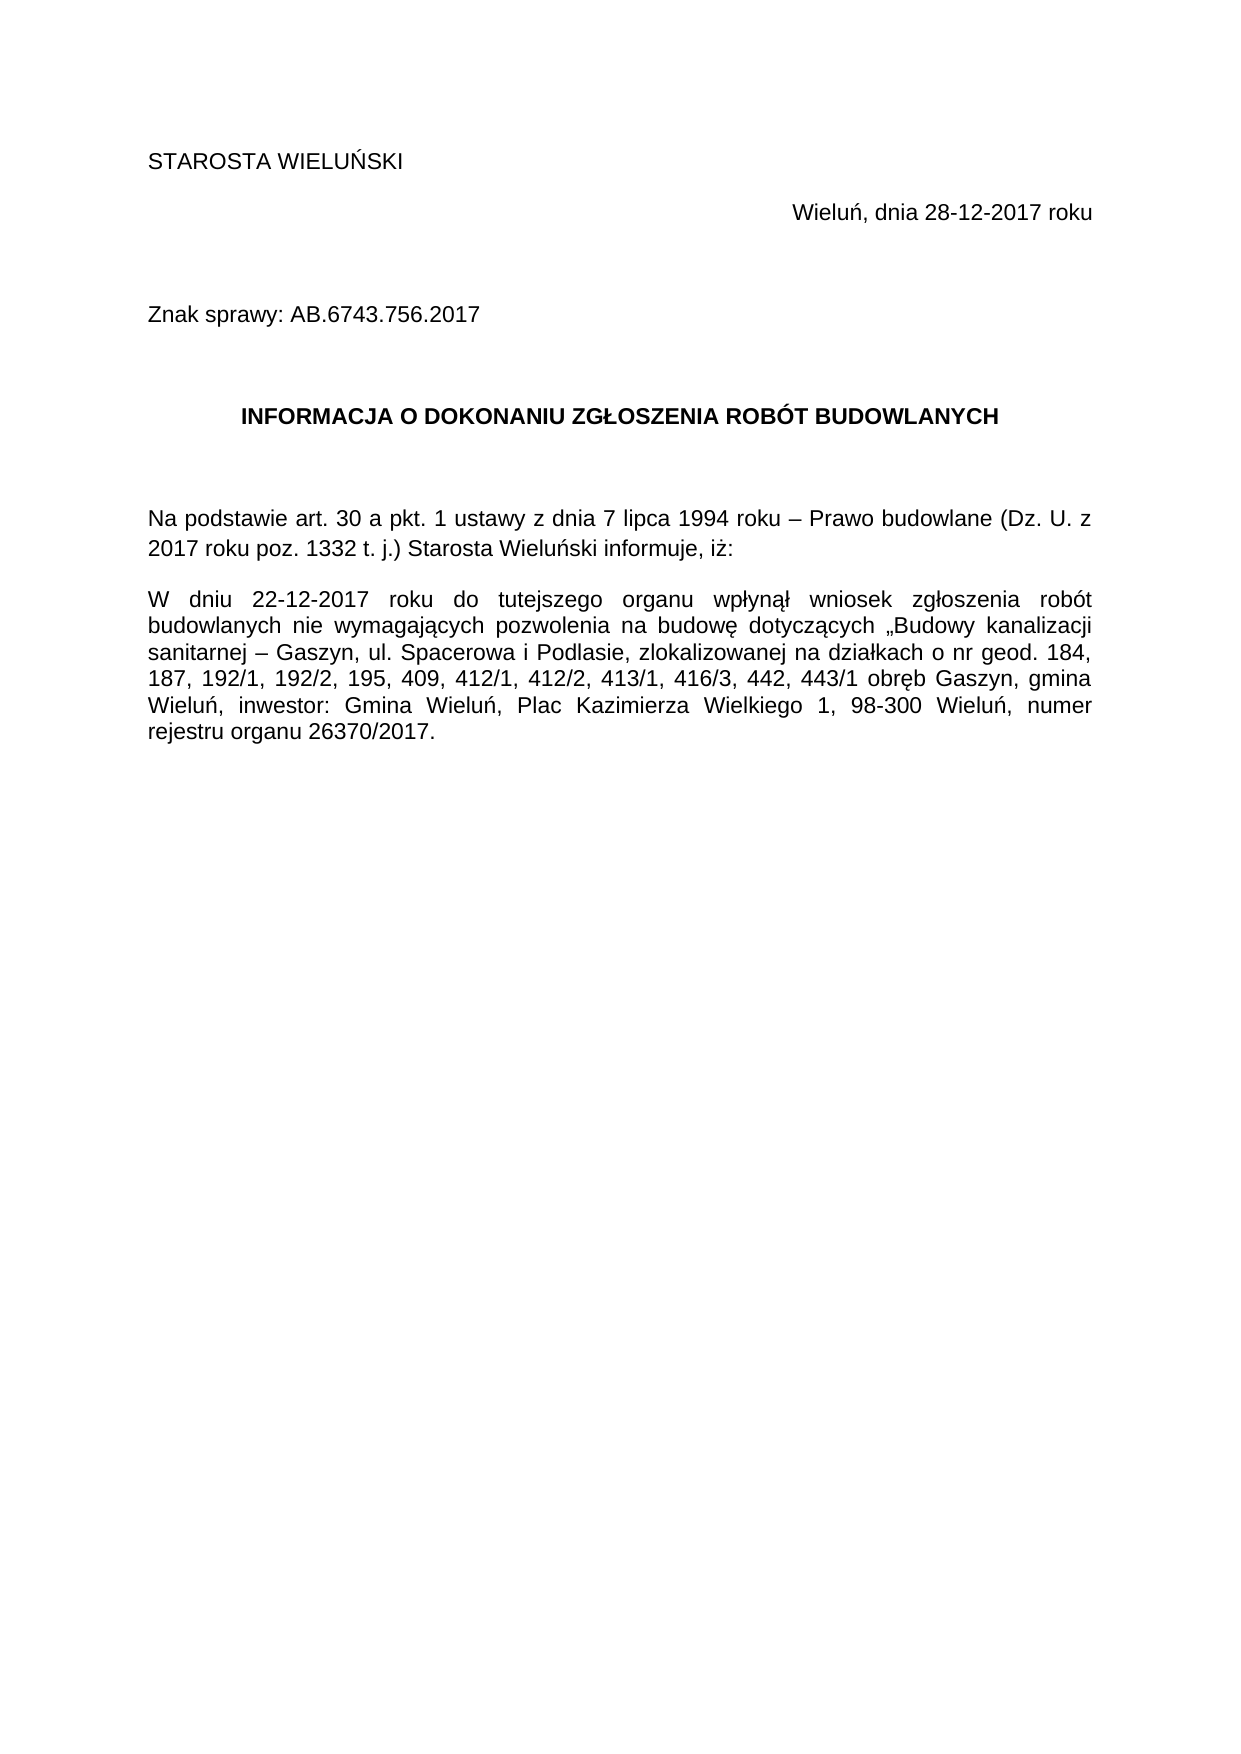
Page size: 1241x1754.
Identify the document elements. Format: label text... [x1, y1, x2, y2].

text STAROSTA WIELUŃSKI [148, 148, 1093, 174]
text Na podstawie art. 30 a pkt. 1 ustawy z dnia 7 lipca 1994 roku – Prawo budowlane (Dz. U. z 2017 roku poz. 1332 t. j.) Starosta Wieluński informuje, iż: [148, 505, 1093, 561]
text Znak sprawy: AB.6743.756.2017 [148, 301, 1093, 327]
text Wieluń, dnia 28-12-2017 roku [148, 199, 1093, 225]
text W dniu 22-12-2017 roku do tutejszego organu wpłynął wniosek zgłoszenia robót budowlanych nie wymagających pozwolenia na budowę dotyczących „Budowy kanalizacji sanitarnej – Gaszyn, ul. Spacerowa i Podlasie, zlokalizowanej na działkach o nr geod. 184, 187, 192/1, 192/2, 195, 409, 412/1, 412/2, 413/1, 416/3, 442, 443/1 obręb Gaszyn, gmina Wieluń, inwestor: Gmina Wieluń, Plac Kazimierza Wielkiego 1, 98-300 Wieluń, numer rejestru organu 26370/2017. [148, 586, 1093, 744]
text INFORMACJA O DOKONANIU ZGŁOSZENIA ROBÓT BUDOWLANYCH [148, 403, 1093, 429]
